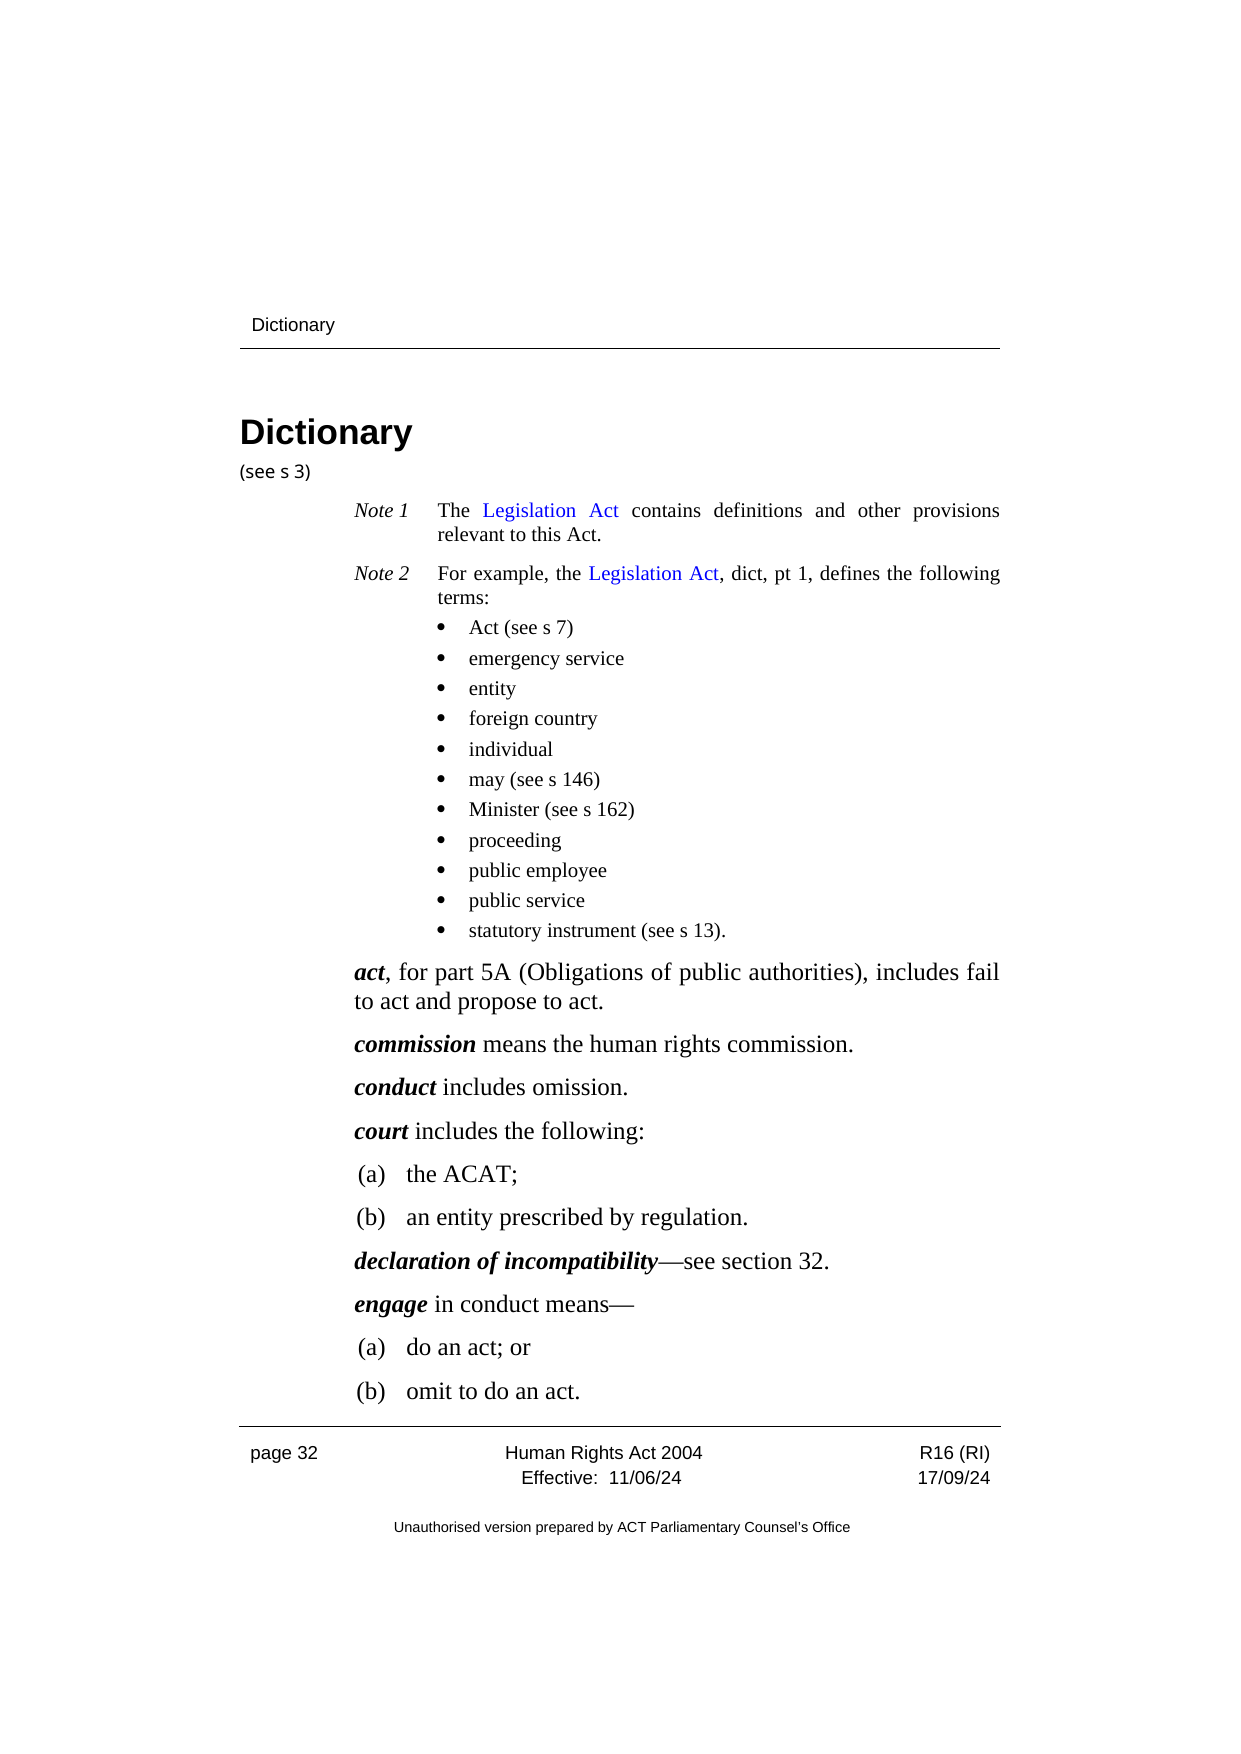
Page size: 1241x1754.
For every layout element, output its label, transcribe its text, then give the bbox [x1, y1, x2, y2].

text act, for part 5A (Obligations of public authorities), includes fail to act and propose to act. [354, 957, 1001, 1014]
subtitle Dictionary [239, 411, 1001, 452]
text engage in conduct means— [354, 1289, 1001, 1318]
text  public service [437, 888, 1001, 912]
text  entity [437, 676, 1001, 700]
text  Act (see s 7) [437, 615, 1001, 639]
text Note 2 For example, the Legislation Act, dict, pt 1, defines the following terms: [354, 561, 1001, 609]
text  proceeding [437, 827, 1001, 852]
text  individual [437, 737, 1001, 761]
text Note 1 The Legislation Act contains definitions and other provisions relevant to this Act. [354, 498, 1001, 546]
text  may (see s 146) [437, 767, 1001, 791]
text (b) omit to do an act. [239, 1376, 1001, 1404]
text commission means the human rights commission. [354, 1029, 1001, 1058]
text (a) do an act; or [239, 1332, 1001, 1361]
text court includes the following: [354, 1116, 1001, 1144]
text  public employee [437, 858, 1001, 882]
text (a) the ACAT; [239, 1159, 1001, 1188]
text  foreign country [437, 706, 1001, 730]
text declaration of incompatibility—see section 32. [354, 1246, 1001, 1274]
text conduct includes omission. [354, 1072, 1001, 1101]
text  statutory instrument (see s 13). [437, 918, 1001, 942]
text  Minister (see s 162) [437, 797, 1001, 821]
text (b) an entity prescribed by regulation. [239, 1202, 1001, 1231]
text  emergency service [437, 646, 1001, 670]
text (see s 3) [239, 458, 1001, 484]
